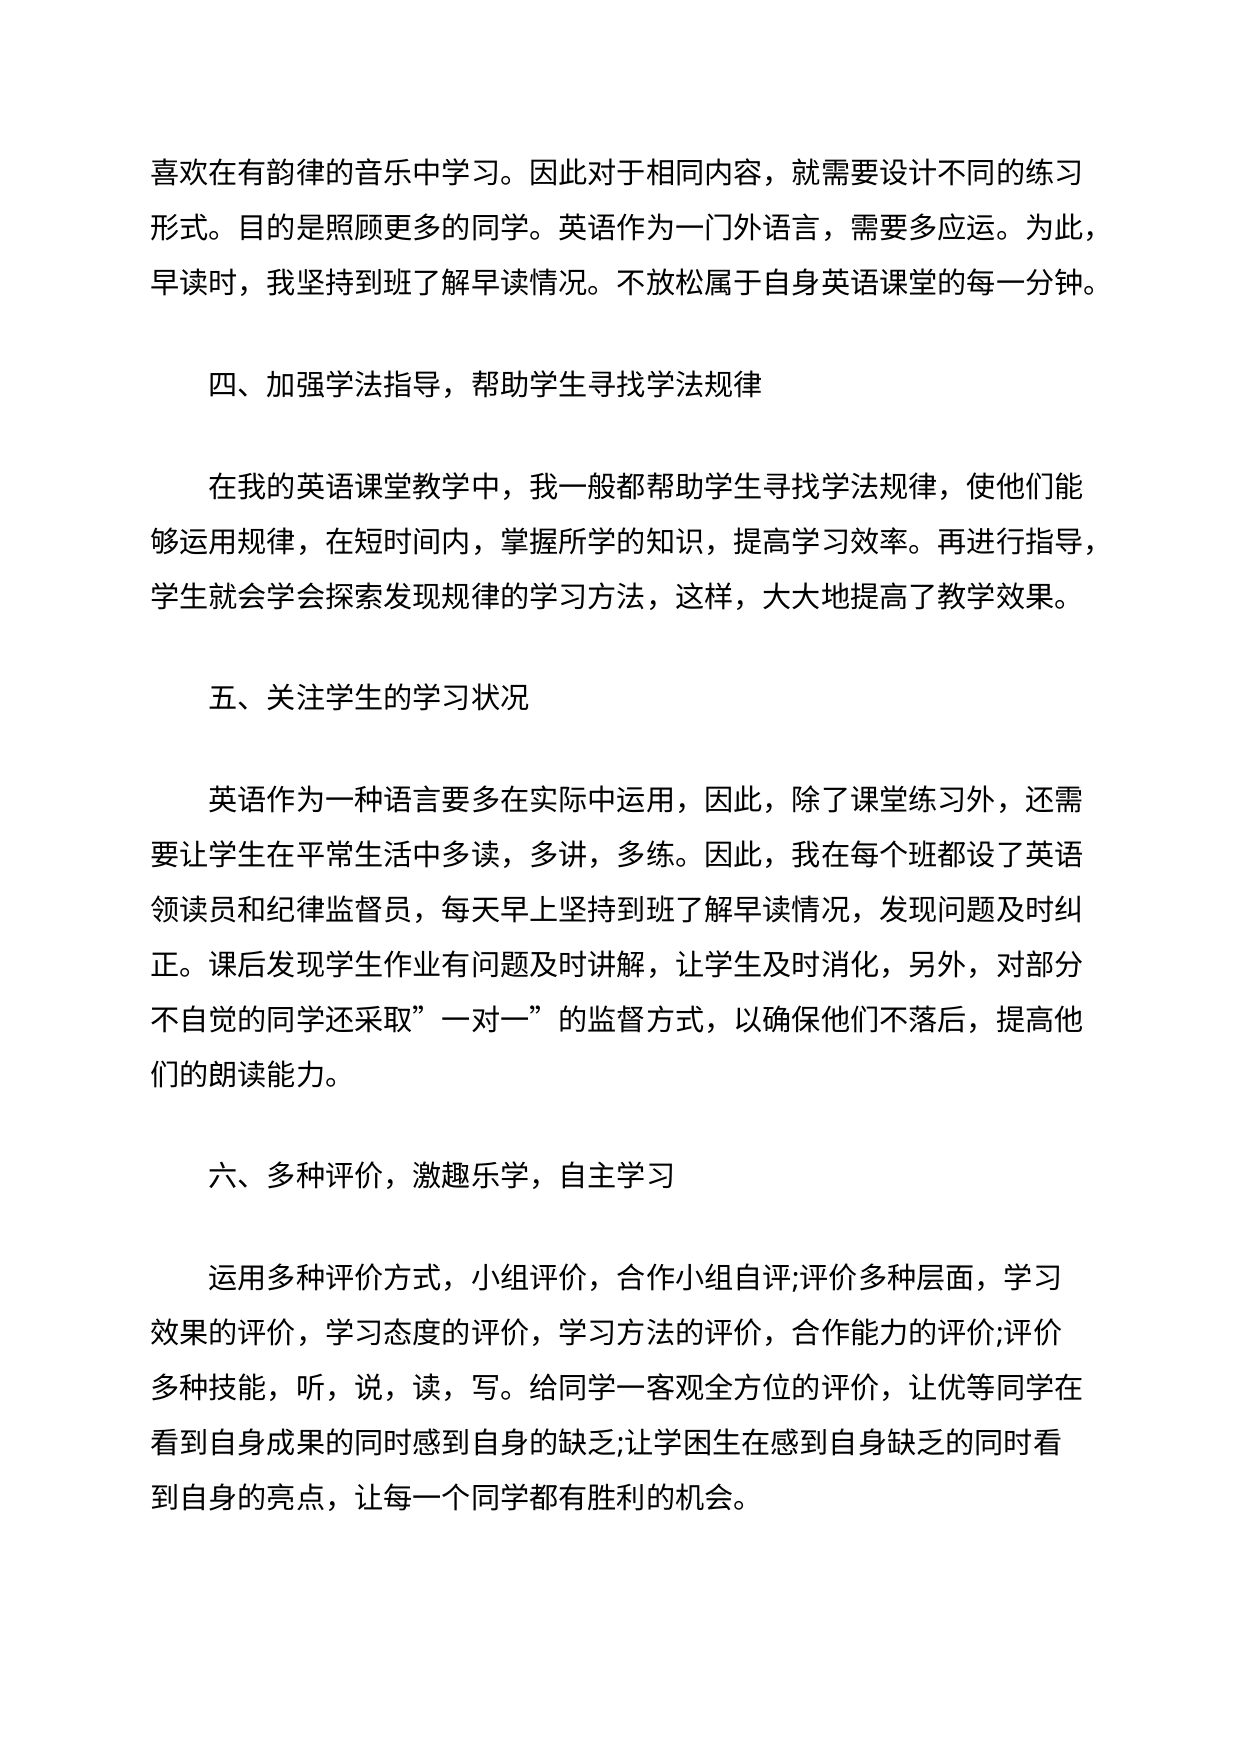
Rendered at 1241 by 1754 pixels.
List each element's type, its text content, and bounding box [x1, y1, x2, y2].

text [150, 150, 1090, 302]
text 四、加强学法指导，帮助学生寻找学法规律 [150, 362, 1090, 404]
text 英语作为一种语言要多在实际中运用，因此，除了课堂练习外，还需要让学生在平常生活中多读，多讲，多练。因此，我在每个班都设了英语领读员和纪律监督员，每天早上坚持到班了解早读情况，发现问题及时纠正。课后发现学生作业有问题及时讲解，让学生及时消化，另外，对部分不自觉的同学还采取”一对一”的监督方式，以确保他们不落后，提高他们的朗读能力。 [150, 777, 1090, 1093]
text 五、关注学生的学习状况 [150, 675, 1090, 717]
text 六、多种评价，激趣乐学，自主学习 [150, 1153, 1090, 1195]
text 在我的英语课堂教学中，我一般都帮助学生寻找学法规律，使他们能够运用规律，在短时间内，掌握所学的知识，提高学习效率。再进行指导，学生就会学会探索发现规律的学习方法，这样，大大地提高了教学效果。 [150, 463, 1090, 615]
text 运用多种评价方式，小组评价，合作小组自评;评价多种层面，学习效果的评价，学习态度的评价，学习方法的评价，合作能力的评价;评价多种技能，听，说，读，写。给同学一客观全方位的评价，让优等同学在看到自身成果的同时感到自身的缺乏;让学困生在感到自身缺乏的同时看到自身的亮点，让每一个同学都有胜利的机会。 [150, 1255, 1090, 1517]
